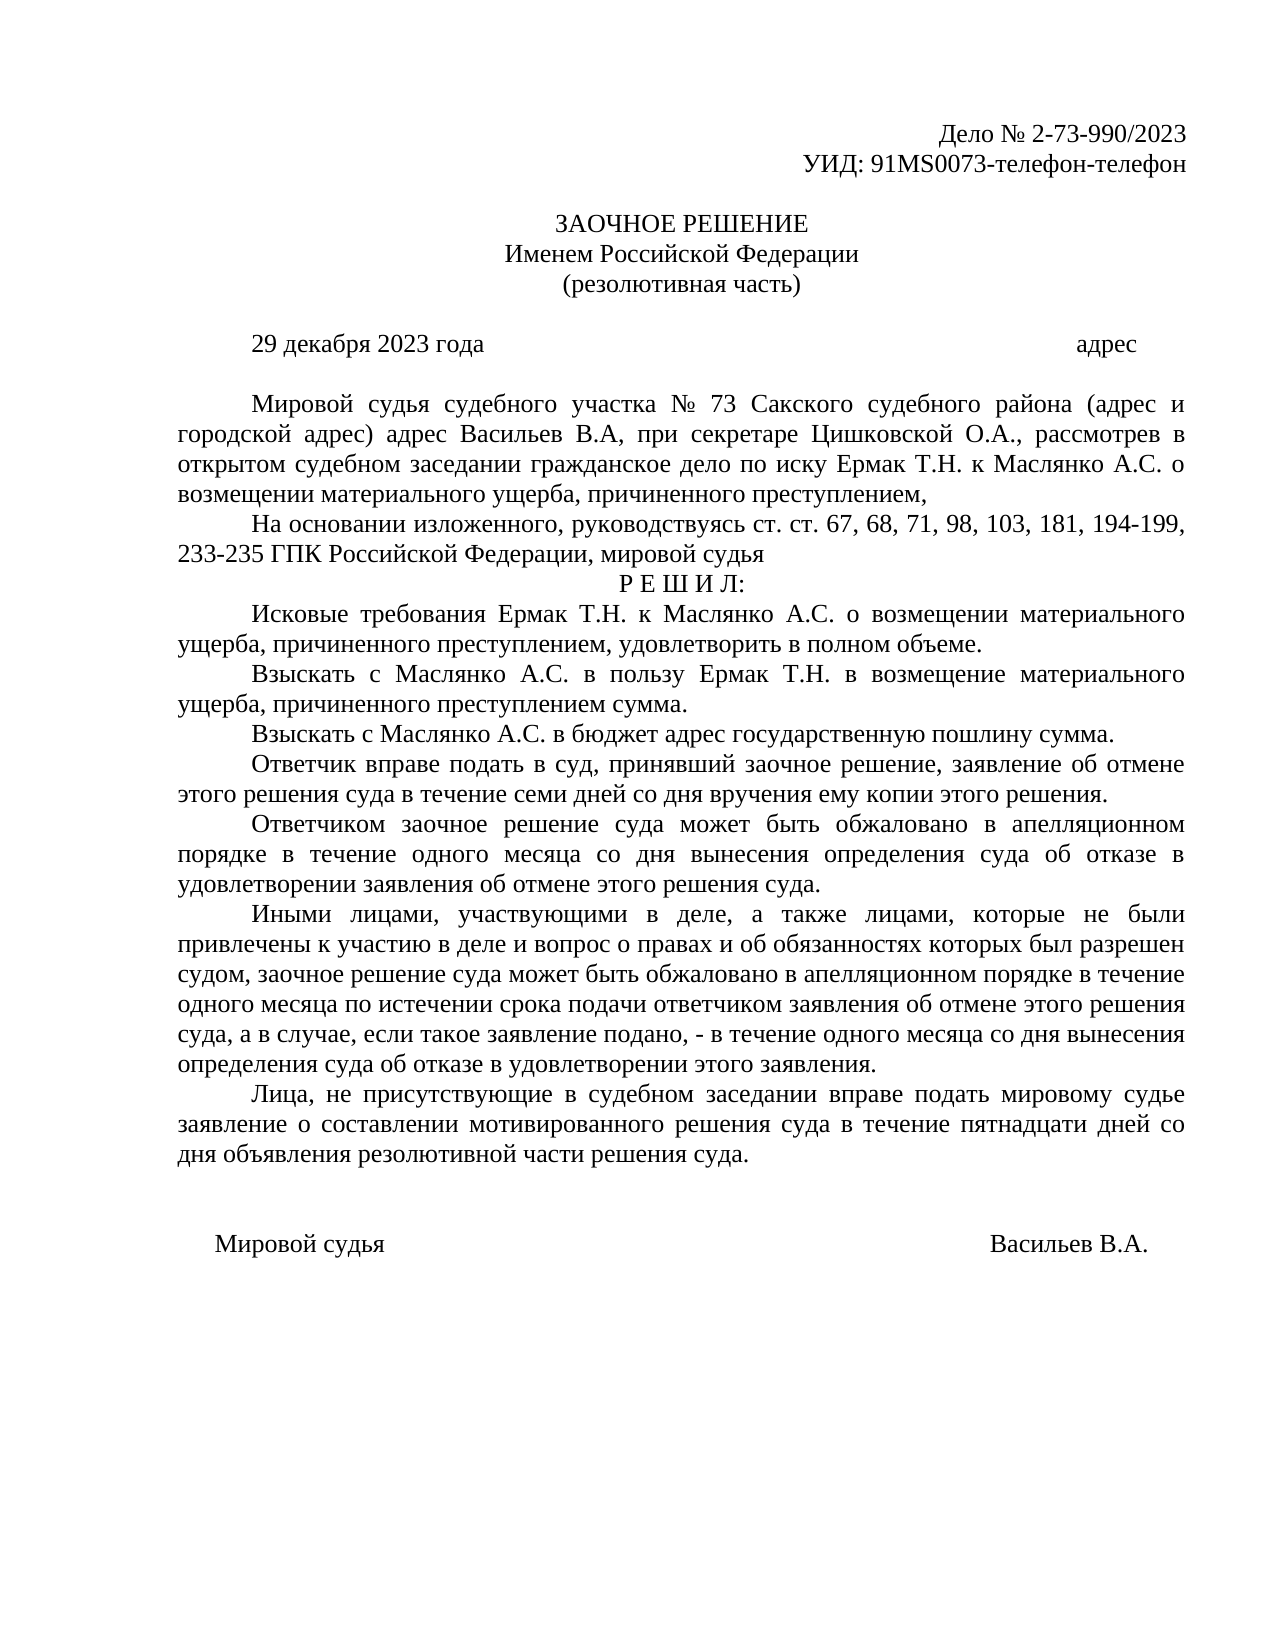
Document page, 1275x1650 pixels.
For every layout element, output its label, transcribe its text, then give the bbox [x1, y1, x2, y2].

text Ответчик вправе подать в суд, принявший заочное решение, заявление об отмене этого решения суда в течение семи дней со дня вручения ему копии этого решения. [177, 748, 1186, 808]
text Исковые требования Ермак Т.Н. к Маслянко А.С. о возмещении материального ущерба, причиненного преступлением, удовлетворить в полном объеме. [177, 598, 1186, 658]
text ЗАОЧНОЕ РЕШЕНИЕ [177, 208, 1186, 238]
text Именем Российской Федерации [177, 238, 1186, 268]
text Дело № 2-73-990/2023 [177, 118, 1186, 148]
text Взыскать с Маслянко А.С. в бюджет адрес государственную пошлину сумма. [177, 718, 1186, 748]
text 29 декабря 2023 года адрес [177, 328, 1186, 358]
text УИД: 91МS0073-телефон-телефон [177, 148, 1186, 178]
text Взыскать с Маслянко А.С. в пользу Ермак Т.Н. в возмещение материального ущерба, причиненного преступлением сумма. [177, 658, 1186, 718]
text Иными лицами, участвующими в деле, а также лицами, которые не были привлечены к участию в деле и вопрос о правах и об обязанностях которых был разрешен судом, заочное решение суда может быть обжаловано в апелляционном порядке в течение одного месяца по истечении срока подачи ответчиком заявления об отмене этого решения суда, а в случае, если такое заявление подано, - в течение одного месяца со дня вынесения определения суда об отказе в удовлетворении этого заявления. [177, 898, 1186, 1078]
text На основании изложенного, руководствуясь ст. ст. 67, 68, 71, 98, 103, 181, 194-199, 233-235 ГПК Российской Федерации, мировой судья [177, 508, 1186, 568]
text Лица, не присутствующие в судебном заседании вправе подать мировому судье заявление о составлении мотивированного решения суда в течение пятнадцати дней со дня объявления резолютивной части решения суда. [177, 1078, 1186, 1168]
text Ответчиком заочное решение суда может быть обжаловано в апелляционном порядке в течение одного месяца со дня вынесения определения суда об отказе в удовлетворении заявления об отмене этого решения суда. [177, 808, 1186, 898]
text Р Е Ш И Л: [177, 568, 1186, 598]
text (резолютивная часть) [177, 268, 1186, 298]
text Мировой судья Васильев В.А. [177, 1228, 1186, 1258]
text Мировой судья судебного участка № 73 Сакского судебного района (адрес и городской адрес) адрес Васильев В.А, при секретаре Цишковской О.А., рассмотрев в открытом судебном заседании гражданское дело по иску Ермак Т.Н. к Маслянко А.С. о возмещении материального ущерба, причиненного преступлением, [177, 388, 1186, 508]
